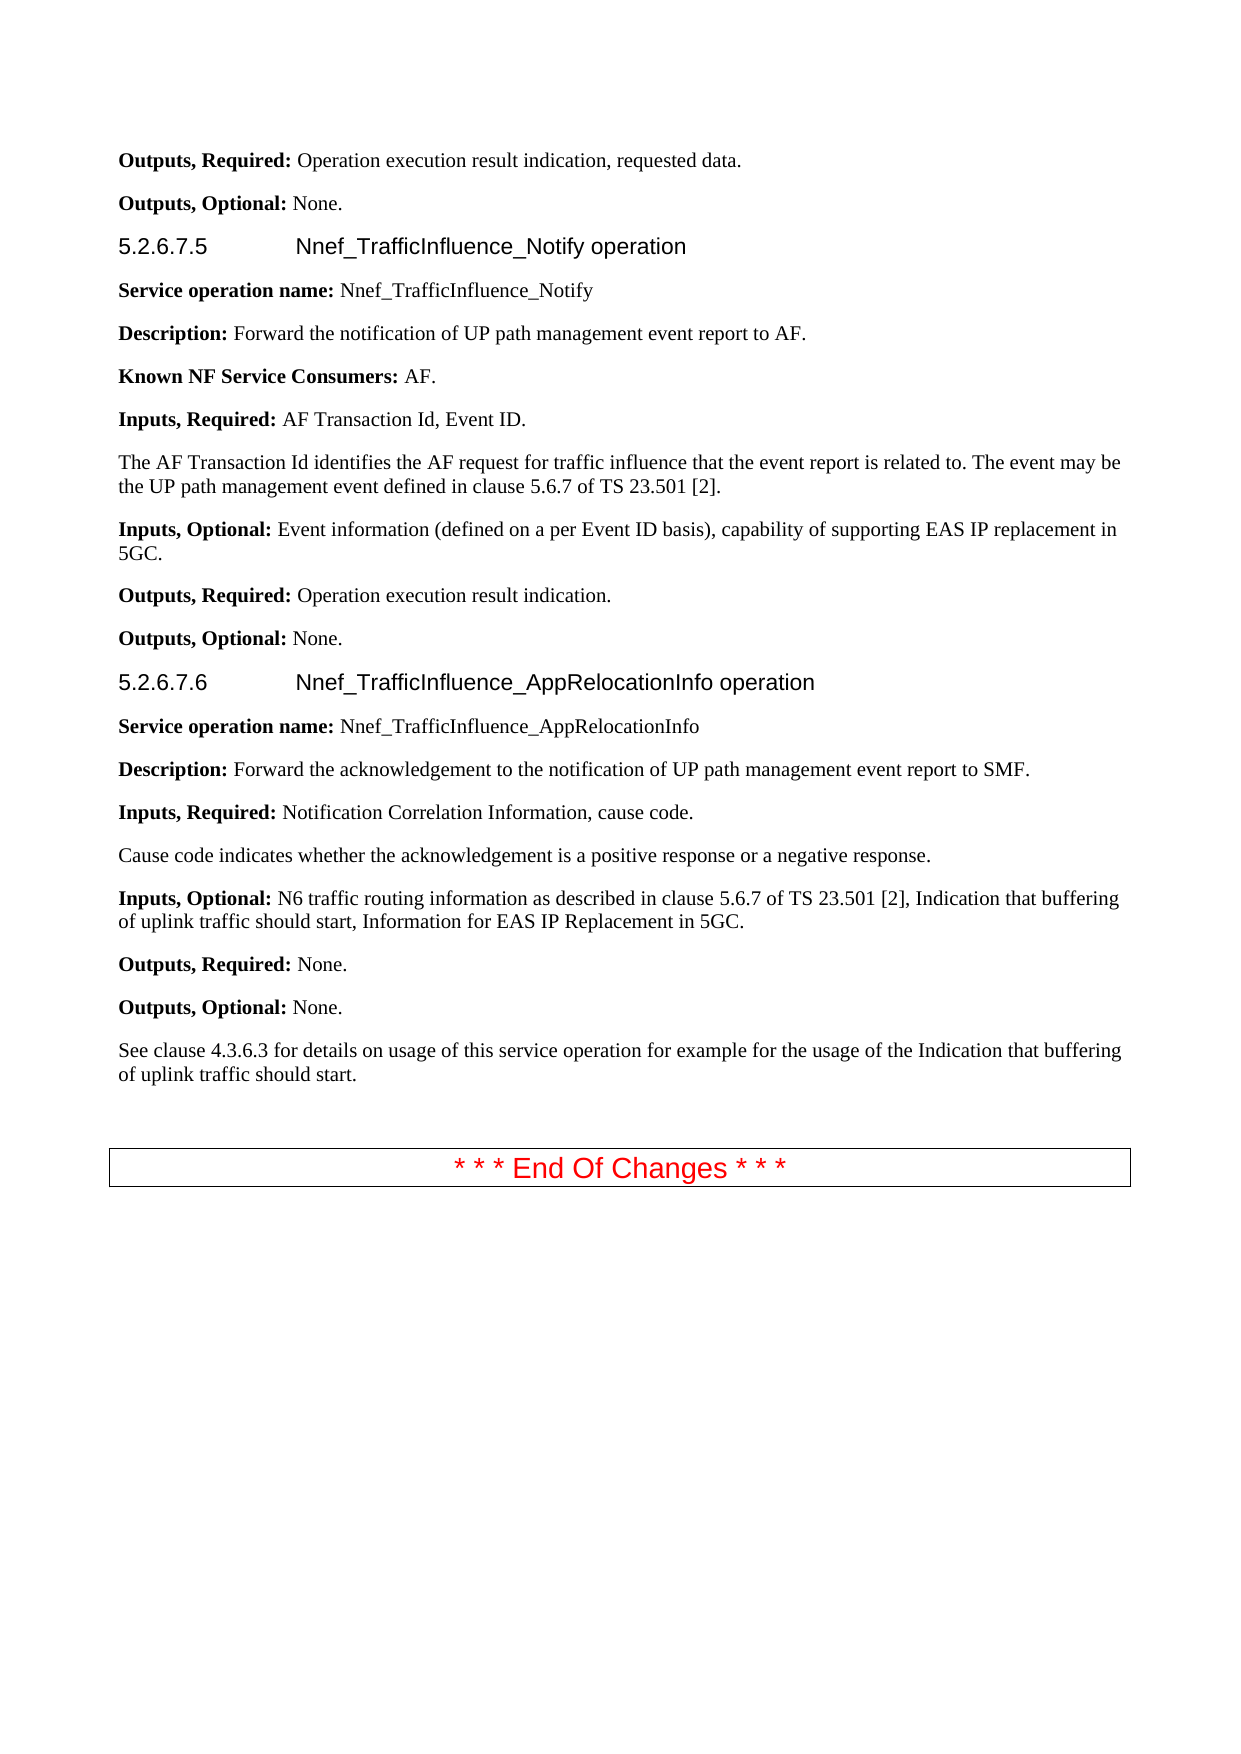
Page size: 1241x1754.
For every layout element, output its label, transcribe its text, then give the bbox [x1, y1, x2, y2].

text Inputs, Required: Notification Correlation Information, cause code. [118, 800, 1122, 824]
text Inputs, Required: AF Transaction Id, Event ID. [118, 407, 1122, 431]
text The AF Transaction Id identifies the AF request for traffic influence that the event report is related to. The event may be the UP path management event defined in clause 5.6.7 of TS 23.501 [2]. [118, 450, 1122, 498]
text Cause code indicates whether the acknowledgement is a positive response or a negative response. [118, 843, 1122, 867]
subtitle 5.2.6.7.5 Nnef_TrafficInfluence_Notify operation [118, 233, 1122, 260]
text Outputs, Required: Operation execution result indication. [118, 583, 1122, 607]
text Known NF Service Consumers: AF. [118, 364, 1122, 388]
text Outputs, Required: Operation execution result indication, requested data. [118, 148, 1122, 172]
text Outputs, Optional: None. [118, 626, 1122, 650]
text Description: Forward the acknowledgement to the notification of UP path management event report to SMF. [118, 757, 1122, 781]
text Service operation name: Nnef_TrafficInfluence_AppRelocationInfo [118, 714, 1122, 738]
text Outputs, Required: None. [118, 952, 1122, 976]
text Outputs, Optional: None. [118, 191, 1122, 214]
text * * * End Of Changes * * * [110, 1149, 1130, 1186]
text Inputs, Optional: N6 traffic routing information as described in clause 5.6.7 of TS 23.501 [2], Indication that buffering of uplink traffic should start, Information for EAS IP Replacement in 5GC. [118, 885, 1122, 933]
text Description: Forward the notification of UP path management event report to AF. [118, 321, 1122, 345]
text Outputs, Optional: None. [118, 995, 1122, 1019]
text See clause 4.3.6.3 for details on usage of this service operation for example for the usage of the Indication that buffering of uplink traffic should start. [118, 1038, 1122, 1086]
text Service operation name: Nnef_TrafficInfluence_Notify [118, 278, 1122, 302]
text Inputs, Optional: Event information (defined on a per Event ID basis), capability of supporting EAS IP replacement in 5GC. [118, 517, 1122, 565]
subtitle 5.2.6.7.6 Nnef_TrafficInfluence_AppRelocationInfo operation [118, 669, 1122, 695]
